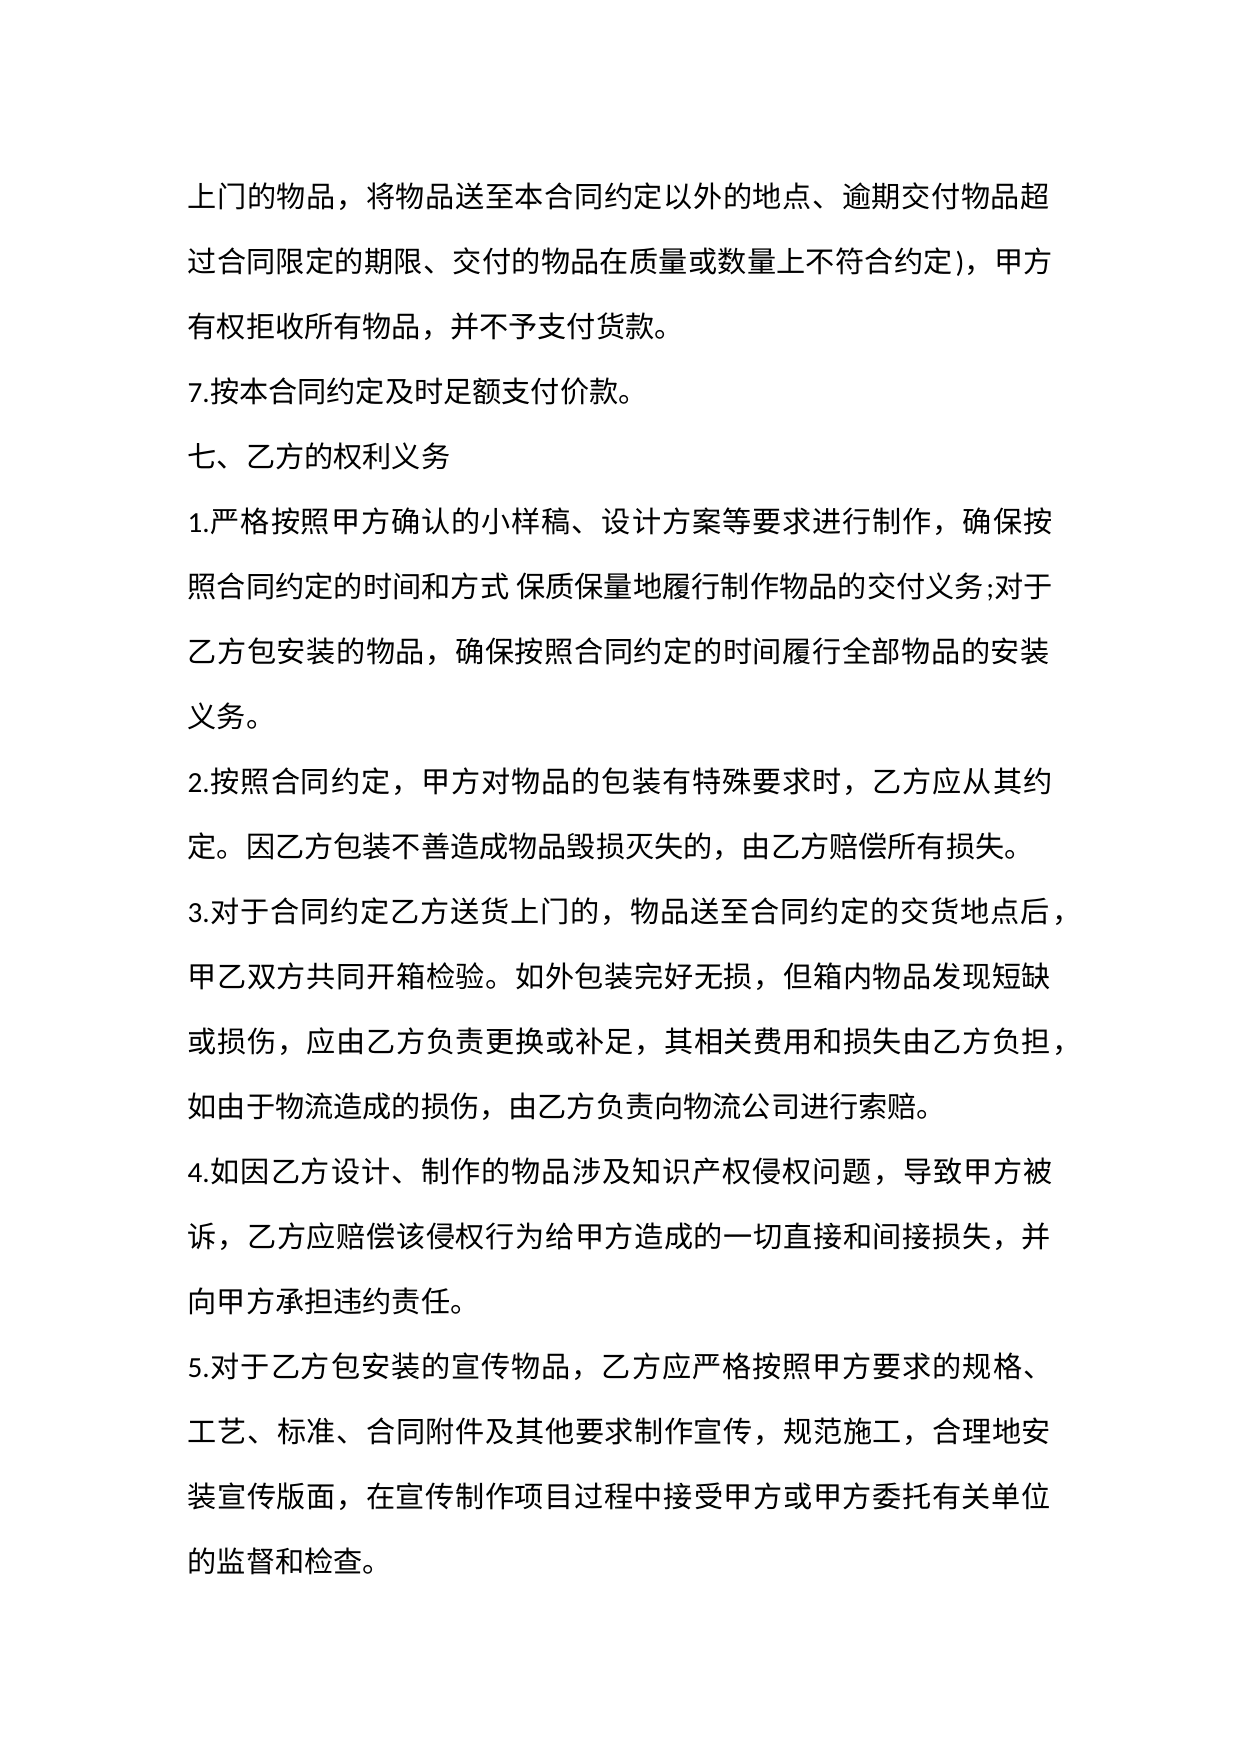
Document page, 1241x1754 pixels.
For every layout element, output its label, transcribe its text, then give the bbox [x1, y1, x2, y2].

text 2.按照合同约定，甲方对物品的包装有特殊要求时，乙方应从其约定。因乙方包装不善造成物品毁损灭失的，由乙方赔偿所有损失。 [187, 747, 1053, 877]
text 3.对于合同约定乙方送货上门的，物品送至合同约定的交货地点后，甲乙双方共同开箱检验。如外包装完好无损，但箱内物品发现短缺或损伤，应由乙方负责更换或补足，其相关费用和损失由乙方负担，如由于物流造成的损伤，由乙方负责向物流公司进行索赔。 [187, 877, 1053, 1137]
text 5.对于乙方包安装的宣传物品，乙方应严格按照甲方要求的规格、工艺、标准、合同附件及其他要求制作宣传，规范施工，合理地安装宣传版面，在宣传制作项目过程中接受甲方或甲方委托有关单位的监督和检查。 [187, 1332, 1053, 1592]
text 1.严格按照甲方确认的小样稿、设计方案等要求进行制作，确保按照合同约定的时间和方式 保质保量地履行制作物品的交付义务;对于乙方包安装的物品，确保按照合同约定的时间履行全部物品的安装义务。 [187, 487, 1053, 747]
text 七、乙方的权利义务 [187, 422, 1053, 487]
text 4.如因乙方设计、制作的物品涉及知识产权侵权问题，导致甲方被诉，乙方应赔偿该侵权行为给甲方造成的一切直接和间接损失，并向甲方承担违约责任。 [187, 1137, 1053, 1332]
text 7.按本合同约定及时足额支付价款。 [187, 357, 1053, 422]
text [187, 162, 1053, 357]
